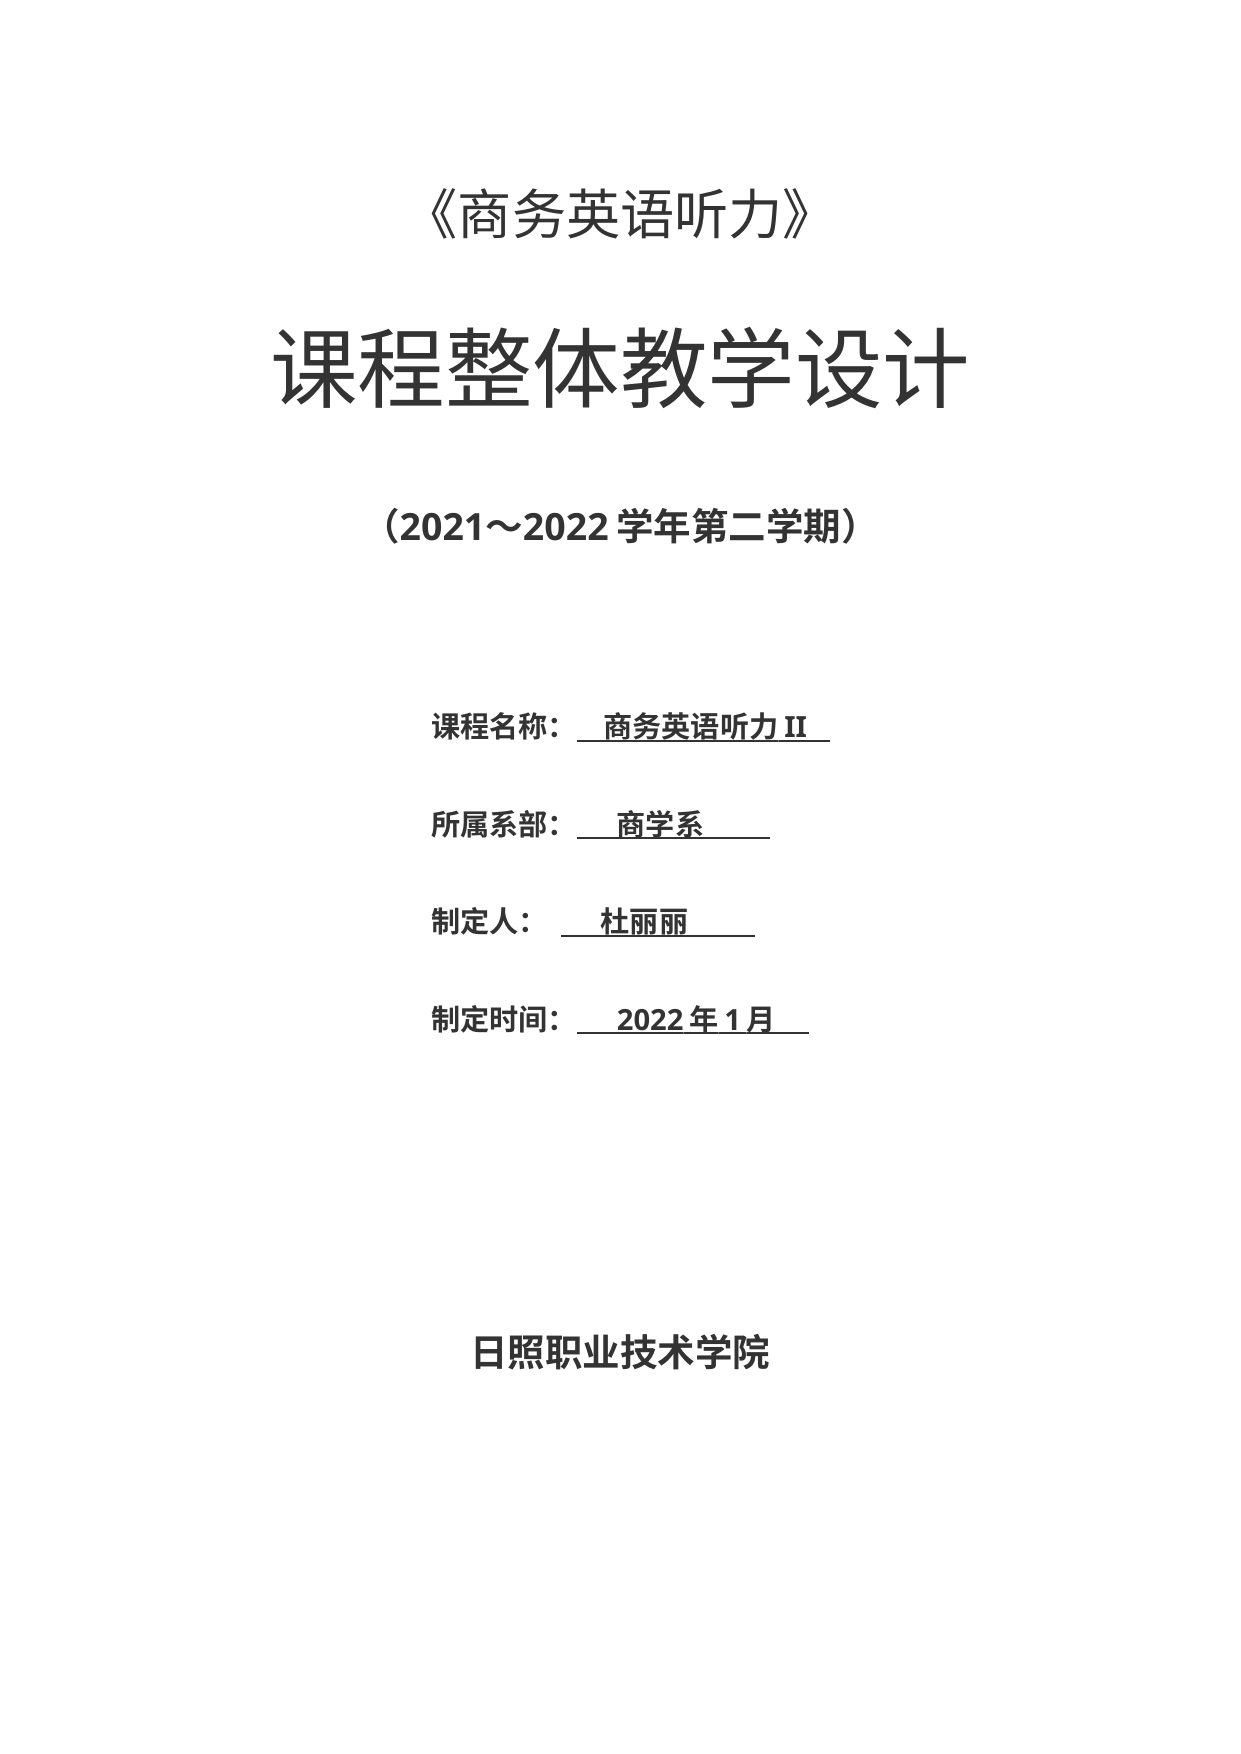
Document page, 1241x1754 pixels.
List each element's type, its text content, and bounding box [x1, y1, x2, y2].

text 日照职业技术学院 [187, 1318, 1053, 1383]
text 课程名称： 商务英语听力II [275, 692, 1053, 757]
text 制定人： 杜丽丽 [275, 887, 1053, 952]
text 所属系部： 商学系 [275, 790, 1053, 855]
text 课程整体教学设计 [187, 299, 1053, 429]
text 《商务英语听力》 [187, 162, 1053, 259]
text 制定时间： 2022年1月 [275, 985, 1053, 1050]
text （2021～2022学年第二学期） [187, 492, 1053, 557]
